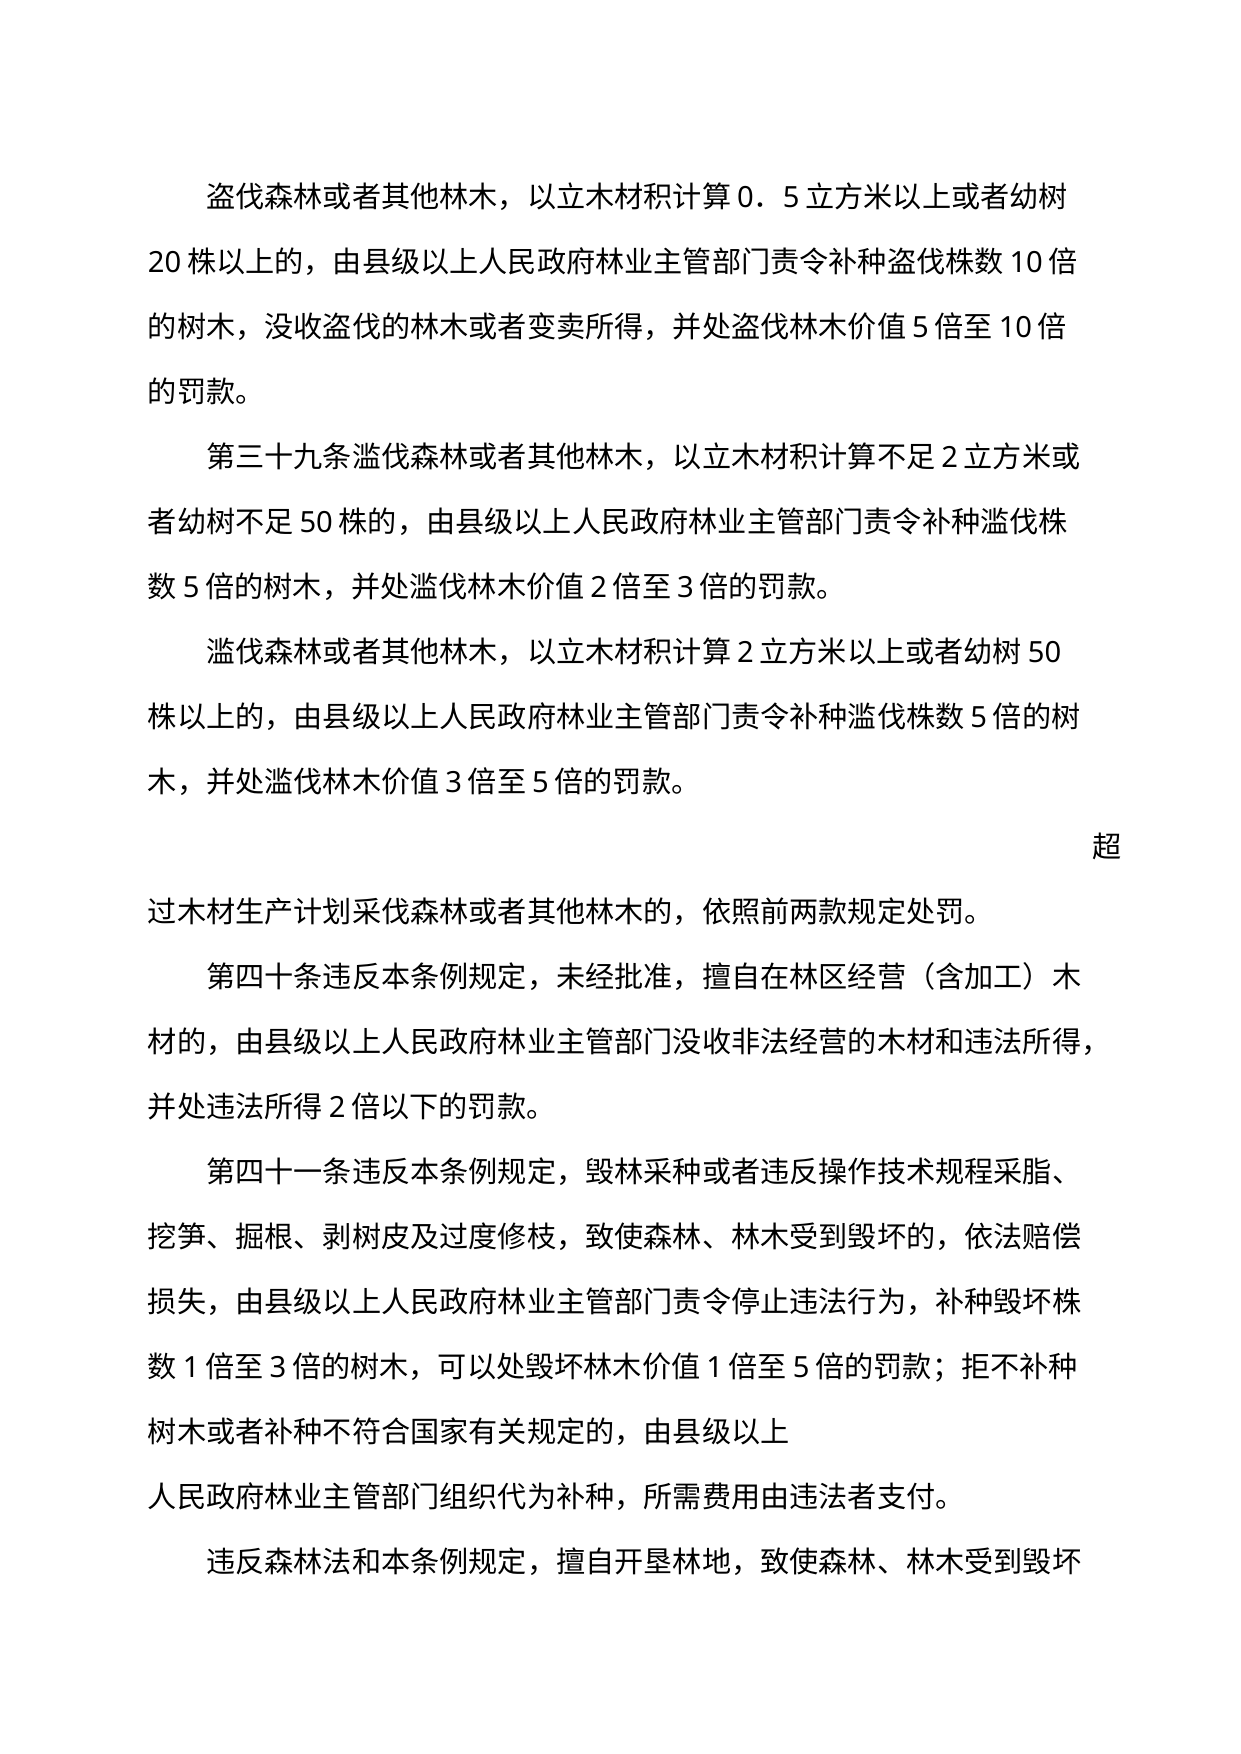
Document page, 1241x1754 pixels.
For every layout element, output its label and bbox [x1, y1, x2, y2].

text [148, 162, 1092, 812]
text [148, 812, 1092, 1592]
